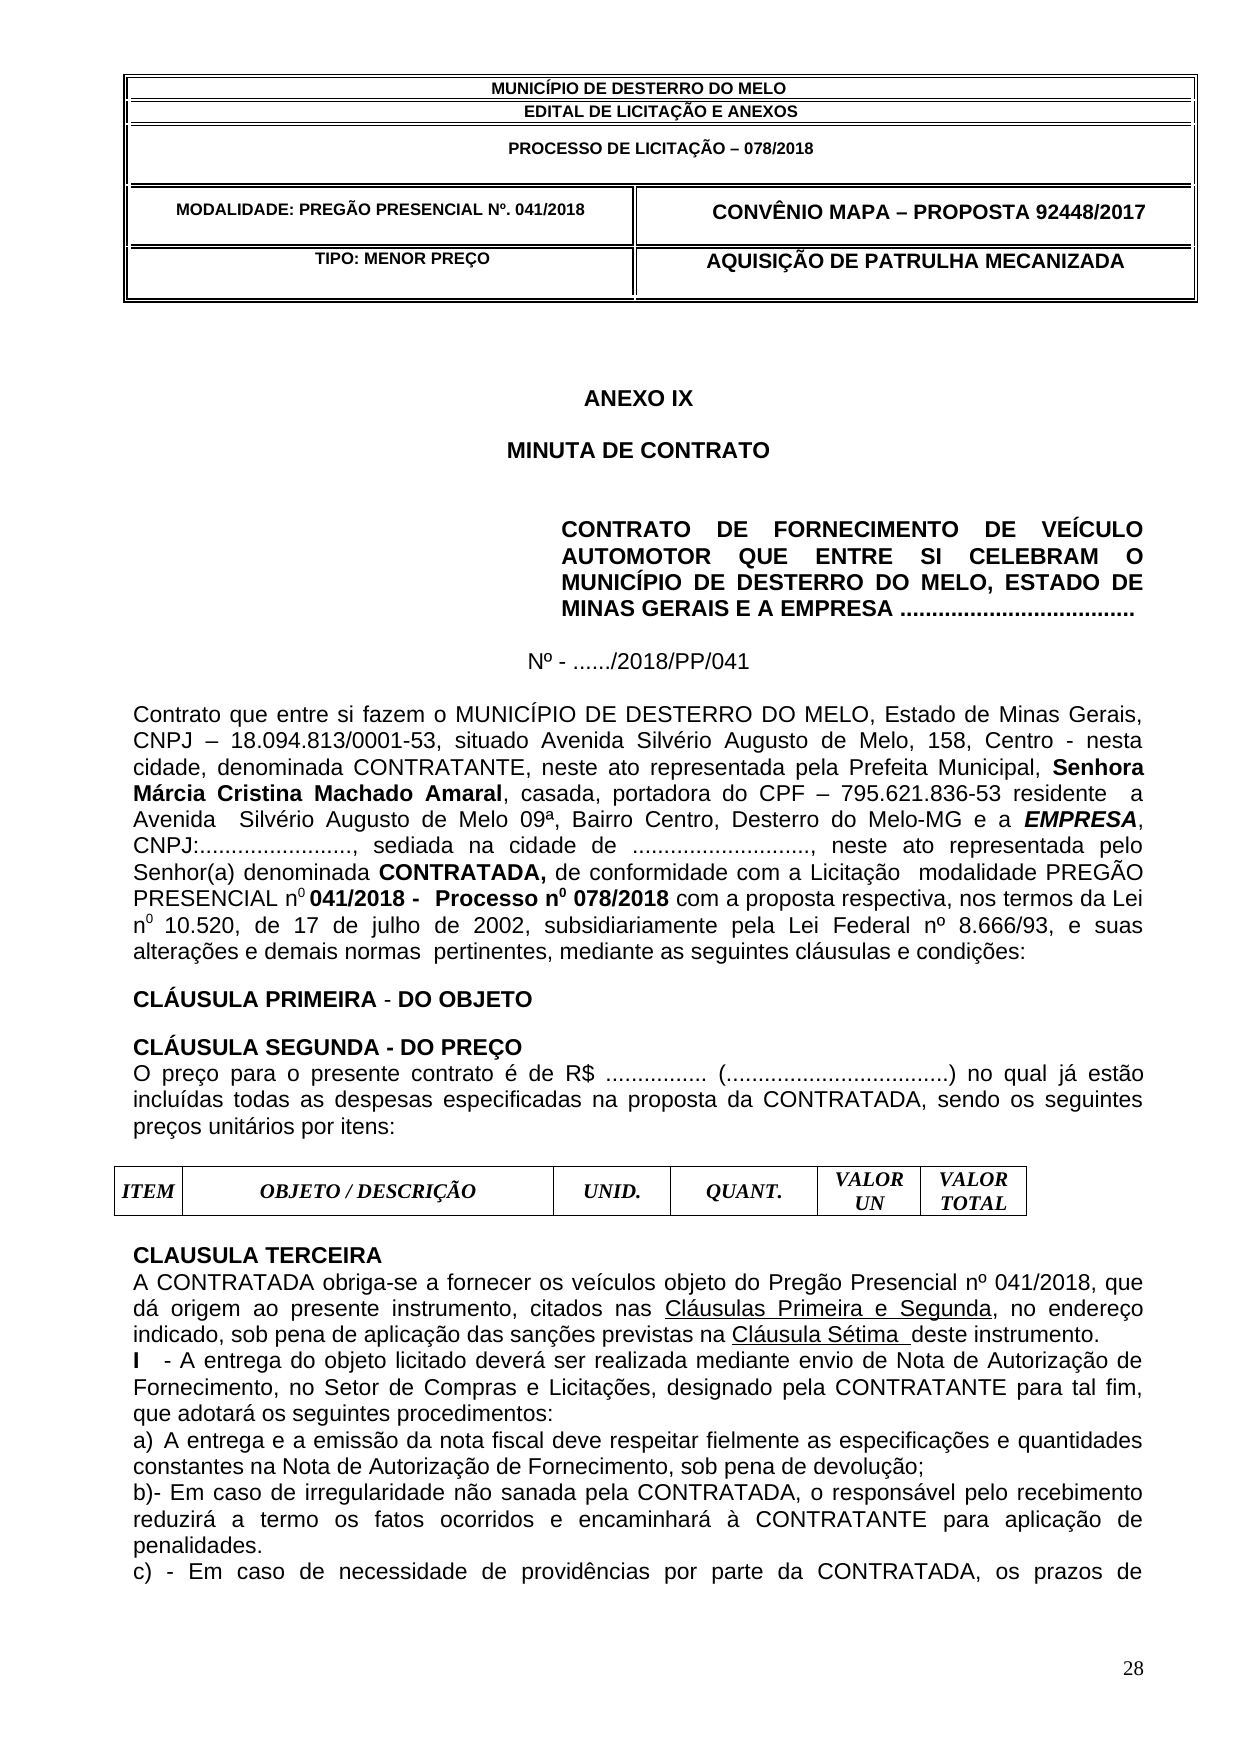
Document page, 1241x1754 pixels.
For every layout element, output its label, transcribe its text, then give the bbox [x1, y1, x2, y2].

text A CONTRATADA obriga-se a fornecer os veículos objeto do Pregão Presencial nº 041/2018, que dá origem ao presente instrumento, citados nas Cláusulas Primeira e Segunda, no endereço indicado, sob pena de aplicação das sanções previstas na Cláusula Sétima deste instrumento. [133, 1268, 1144, 1347]
table_header QUANT. [671, 1167, 817, 1215]
text CONTRATO DE FORNECIMENTO DE VEÍCULO AUTOMOTOR QUE ENTRE SI CELEBRAM O MUNICÍPIO DE DESTERRO DO MELO, ESTADO DE MINAS GERAIS E A EMPRESA ..................................... [561, 516, 1144, 622]
text b)- Em caso de irregularidade não sanada pela CONTRATADA, o responsável pelo recebimento reduzirá a termo os fatos ocorridos e encaminhará à CONTRATANTE para aplicação de penalidades. [133, 1479, 1144, 1558]
table_header ITEM [115, 1167, 182, 1215]
text CLÁUSULA SEGUNDA - DO PREÇO [133, 1034, 1144, 1060]
text O preço para o presente contrato é de R$ ................ (...................................) no qual já estão incluídas todas as despesas especificadas na proposta da CONTRATADA, sendo os seguintes preços unitários por itens: [133, 1060, 1144, 1139]
text CLÁUSULA PRIMEIRA - DO OBJETO [133, 986, 1144, 1012]
text CLAUSULA TERCEIRA [133, 1242, 1144, 1268]
text I - A entrega do objeto licitado deverá ser realizada mediante envio de Nota de Autorização de Fornecimento, no Setor de Compras e Licitações, designado pela CONTRATANTE para tal fim, que adotará os seguintes procedimentos: [133, 1347, 1144, 1427]
table_header UNID. [554, 1167, 670, 1215]
table_header VALOR UN [818, 1167, 920, 1215]
text Contrato que entre si fazem o MUNICÍPIO DE DESTERRO DO MELO, Estado de Minas Gerais, CNPJ – 18.094.813/0001-53, situado Avenida Silvério Augusto de Melo, 158, Centro - nesta cidade, denominada CONTRATANTE, neste ato representada pela Prefeita Municipal, Senhora Márcia Cristina Machado Amaral, casada, portadora do CPF – 795.621.836-53 residente a Avenida Silvério Augusto de Melo 09ª, Bairro Centro, Desterro do Melo-MG e a EMPRESA, CNPJ:........................, sediada na cidade de ............................, neste ato representada pelo Senhor(a) denominada CONTRATADA, de conformidade com a Licitação modalidade PREGÃO PRESENCIAL n0 041/2018 - Processo n0 078/2018 com a proposta respectiva, nos termos da Lei n0 10.520, de 17 de julho de 2002, subsidiariamente pela Lei Federal nº 8.666/93, e suas alterações e demais normas pertinentes, mediante as seguintes cláusulas e condições: [133, 701, 1144, 964]
text MINUTA DE CONTRATO [133, 437, 1144, 463]
text Nº - ....../2018/PP/041 [133, 648, 1144, 674]
text ANEXO IX [133, 384, 1144, 411]
table_header VALOR TOTAL [921, 1167, 1026, 1215]
table_header OBJETO / DESCRIÇÃO [183, 1167, 553, 1215]
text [133, 1558, 1144, 1585]
text a) A entrega e a emissão da nota fiscal deve respeitar fielmente as especificações e quantidades constantes na Nota de Autorização de Fornecimento, sob pena de devolução; [133, 1427, 1144, 1479]
